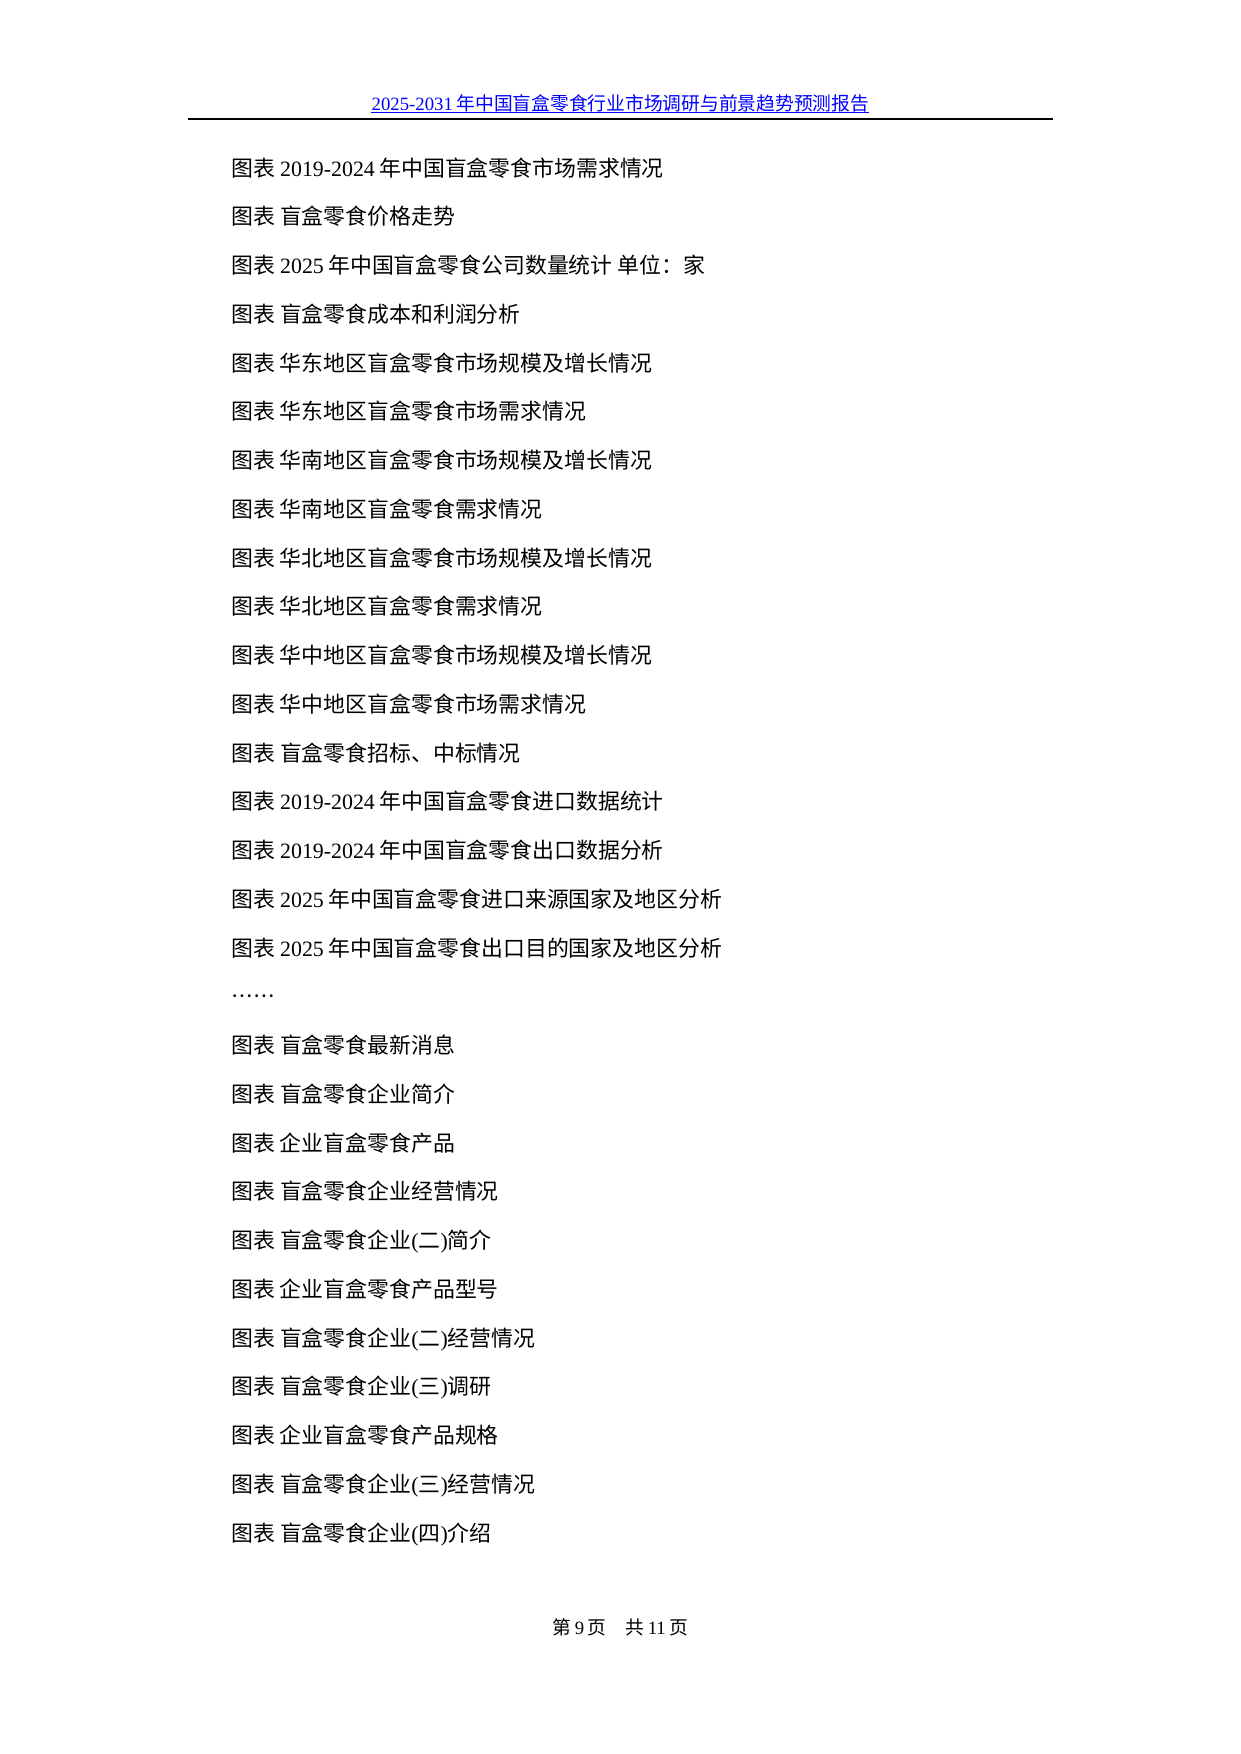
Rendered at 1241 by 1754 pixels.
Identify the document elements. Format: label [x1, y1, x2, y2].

text [187, 150, 1053, 1548]
